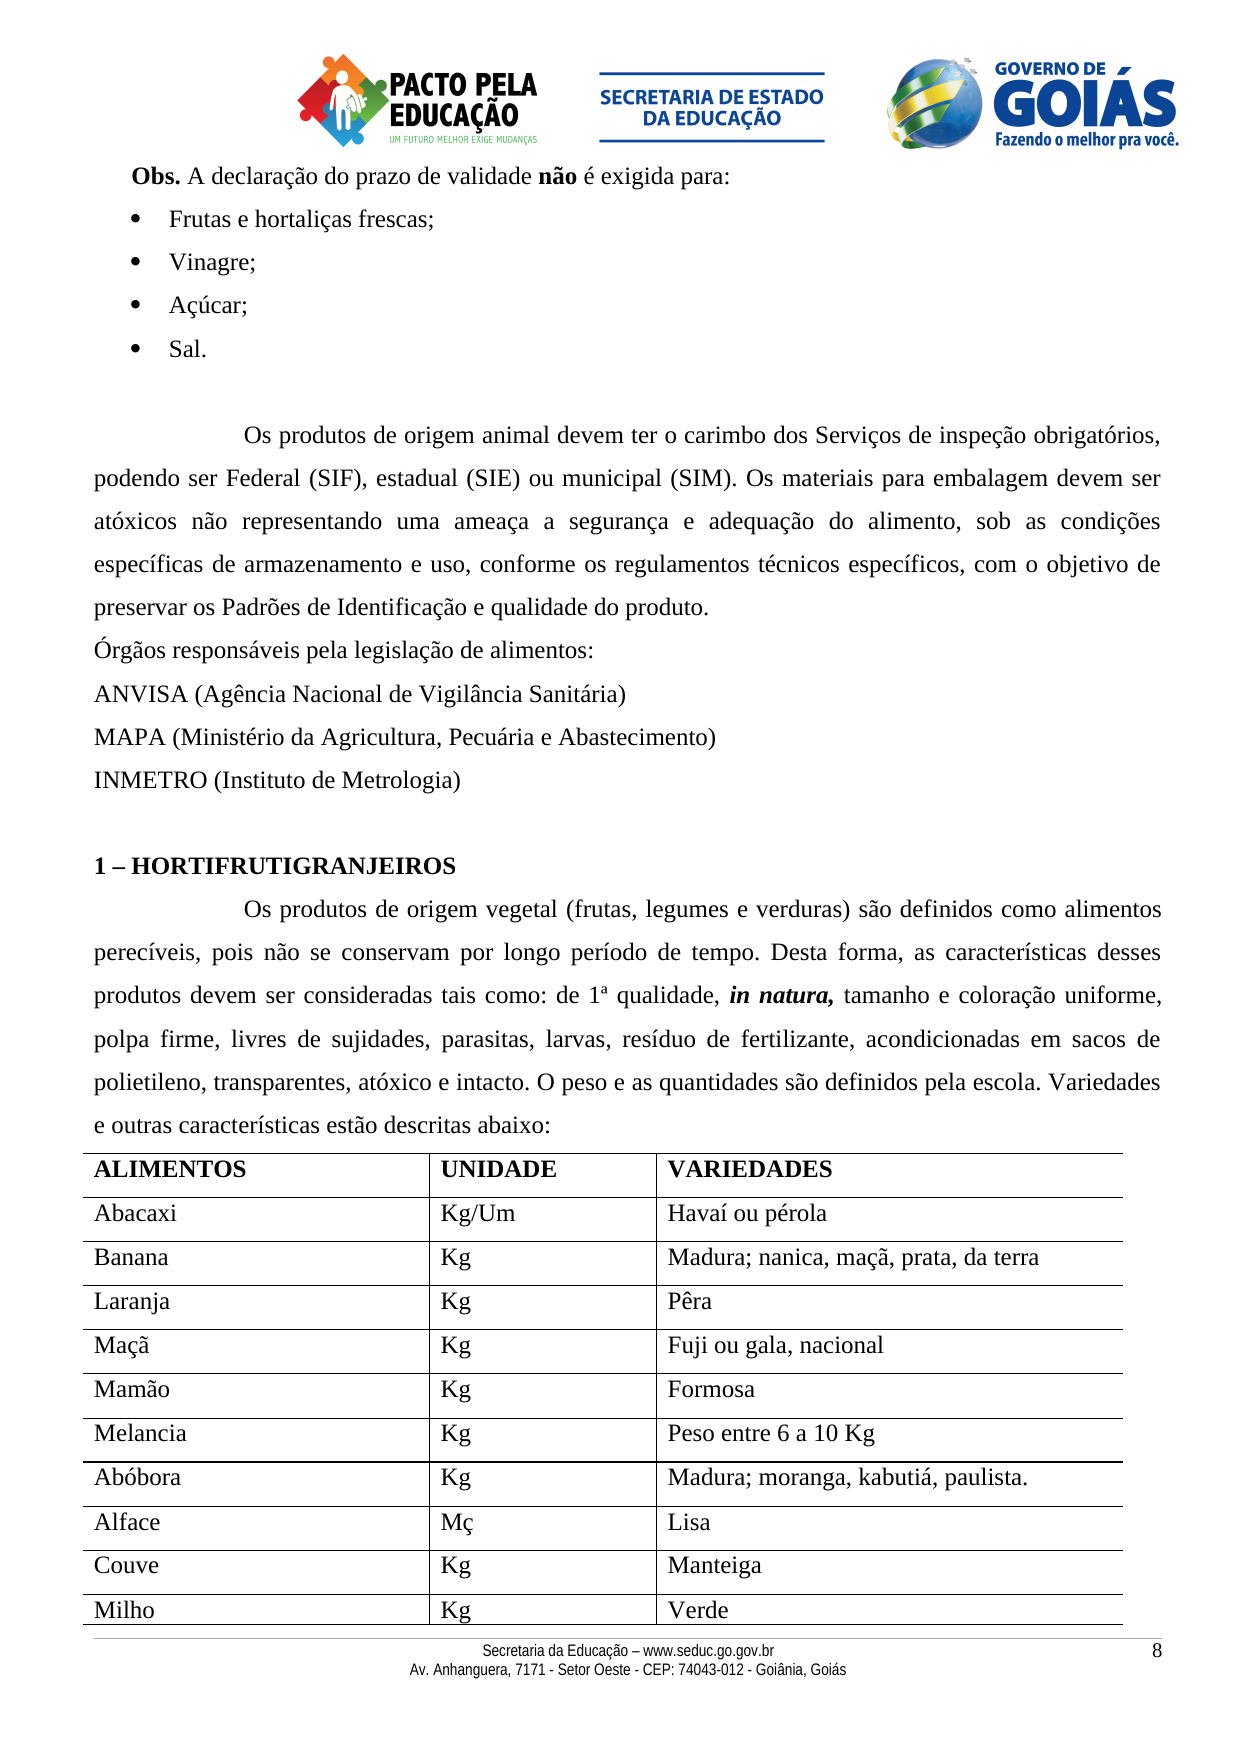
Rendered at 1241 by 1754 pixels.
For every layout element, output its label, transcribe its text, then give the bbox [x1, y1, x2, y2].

text ANVISA (Agência Nacional de Vigilância Sanitária) [94, 679, 1162, 707]
table_cell Kg [430, 1551, 656, 1594]
table_header UNIDADE [430, 1154, 656, 1197]
text Os produtos de origem animal devem ter o carimbo dos Serviços de inspeção obrigatórios, podendo ser Federal (SIF), estadual (SIE) ou municipal (SIM). Os materiais para embalagem devem ser atóxicos não representando uma ameaça a segurança e adequação do alimento, sob as condições específicas de armazenamento e uso, conforme os regulamentos técnicos específicos, com o objetivo de preservar os Padrões de Identificação e qualidade do produto. [94, 420, 1162, 621]
list Vinagre; [131, 247, 1162, 276]
table_cell Maçã [83, 1330, 429, 1373]
table_header VARIEDADES [657, 1154, 1123, 1197]
table_cell Kg [430, 1286, 656, 1329]
table_cell Kg [430, 1419, 656, 1461]
text MAPA (Ministério da Agricultura, Pecuária e Abastecimento) [94, 722, 1162, 751]
table_cell Milho [83, 1595, 429, 1623]
table_cell Kg [430, 1374, 656, 1417]
table_cell Fuji ou gala, nacional [657, 1330, 1123, 1373]
table_cell Manteiga [657, 1551, 1123, 1594]
table_cell Banana [83, 1242, 429, 1285]
table_cell Abóbora [83, 1463, 429, 1506]
text INMETRO (Instituto de Metrologia) [94, 765, 1162, 794]
text Os produtos de origem vegetal (frutas, legumes e verduras) são definidos como alimentos perecíveis, pois não se conservam por longo período de tempo. Desta forma, as características desses produtos devem ser consideradas tais como: de 1ª qualidade, in natura, tamanho e coloração uniforme, polpa firme, livres de sujidades, parasitas, larvas, resíduo de fertilizante, acondicionadas em sacos de polietileno, transparentes, atóxico e intacto. O peso e as quantidades são definidos pela escola. Variedades e outras características estão descritas abaixo: [94, 894, 1162, 1139]
table_cell Lisa [657, 1507, 1123, 1549]
table_cell Kg [430, 1595, 656, 1623]
table_cell Mç [430, 1507, 656, 1549]
list Açúcar; [131, 291, 1162, 319]
table_cell Kg [430, 1330, 656, 1373]
table_cell Madura; moranga, kabutiá, paulista. [657, 1463, 1123, 1506]
text Órgãos responsáveis pela legislação de alimentos: [94, 636, 1162, 664]
table_cell Melancia [83, 1419, 429, 1461]
picture [288, 49, 1186, 158]
table_header ALIMENTOS [83, 1154, 429, 1197]
table_cell Abacaxi [83, 1198, 429, 1241]
table_cell Pêra [657, 1286, 1123, 1329]
list Sal. [131, 334, 1162, 362]
table_cell Couve [83, 1551, 429, 1594]
table_cell Verde [657, 1595, 1123, 1623]
table_cell Laranja [83, 1286, 429, 1329]
table_cell Kg [430, 1242, 656, 1285]
table_cell Kg [430, 1463, 656, 1506]
table_cell Mamão [83, 1374, 429, 1417]
table_cell Kg/Um [430, 1198, 656, 1241]
table_cell Havaí ou pérola [657, 1198, 1123, 1241]
table_cell Madura; nanica, maçã, prata, da terra [657, 1242, 1123, 1285]
text 1 – HORTIFRUTIGRANJEIROS [94, 851, 1162, 880]
list Frutas e hortaliças frescas; [131, 204, 1162, 233]
table_cell Peso entre [657, 1419, 1123, 1461]
table_cell Formosa [657, 1374, 1123, 1417]
table_cell Alface [83, 1507, 429, 1549]
text Obs. A declaração do prazo de validade não é exigida para: [131, 161, 1162, 190]
